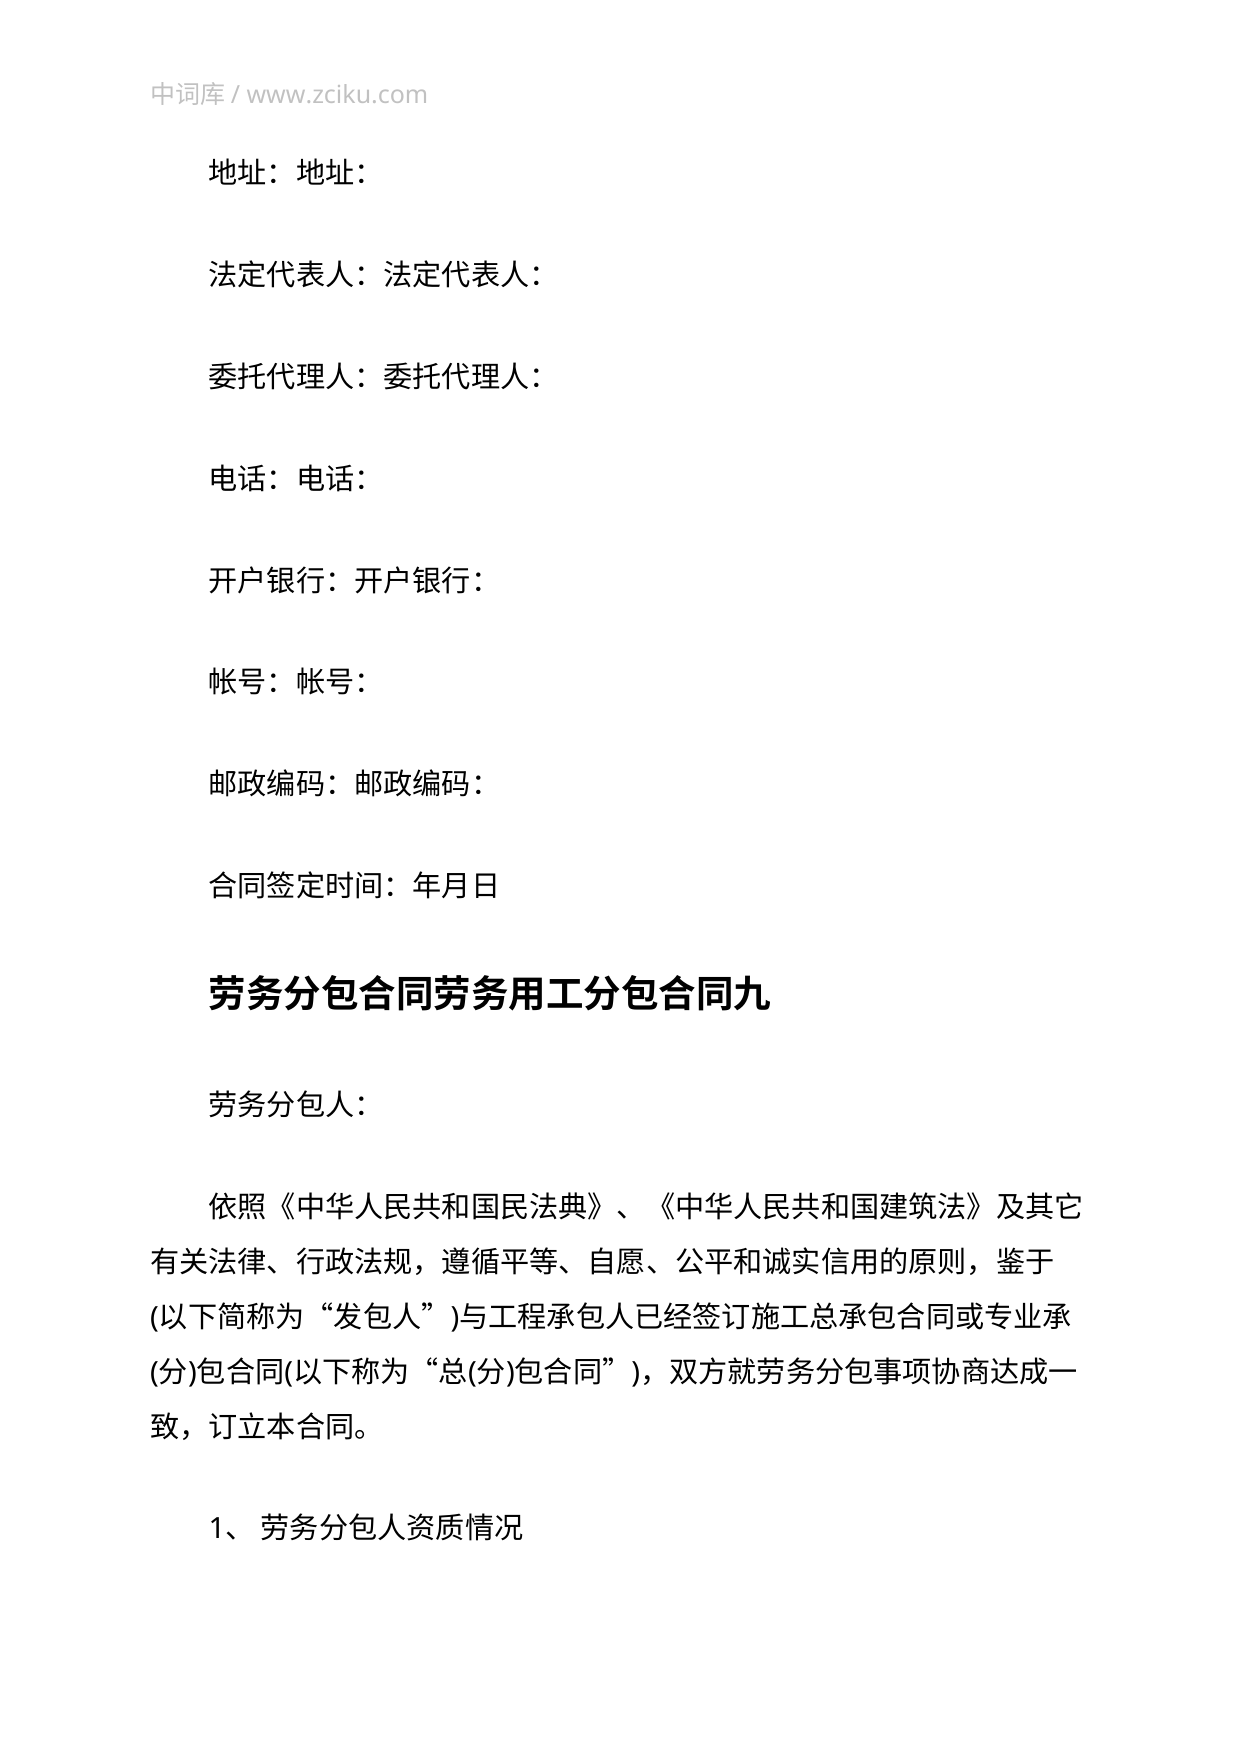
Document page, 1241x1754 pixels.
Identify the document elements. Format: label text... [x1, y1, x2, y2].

text 委托代理人：委托代理人： [150, 353, 1090, 396]
text 依照《中华人民共和国民法典》、《中华人民共和国建筑法》及其它有关法律、行政法规，遵循平等、自愿、公平和诚实信用的原则，鉴于(以下简称为“发包人”)与工程承包人已经签订施工总承包合同或专业承(分)包合同(以下称为“总(分)包合同”)，双方就劳务分包事项协商达成一致，订立本合同。 [150, 1183, 1090, 1445]
text 电话：电话： [150, 455, 1090, 498]
text 劳务分包人： [150, 1082, 1090, 1124]
text 1、 劳务分包人资质情况 [150, 1505, 1090, 1547]
text 帐号：帐号： [150, 659, 1090, 701]
text 地址：地址： [150, 150, 1090, 192]
text 法定代表人：法定代表人： [150, 252, 1090, 294]
text 劳务分包合同劳务用工分包合同九 [150, 964, 1090, 1018]
text 邮政编码：邮政编码： [150, 761, 1090, 803]
text 开户银行：开户银行： [150, 557, 1090, 599]
text 合同签定时间：年月日 [150, 862, 1090, 905]
